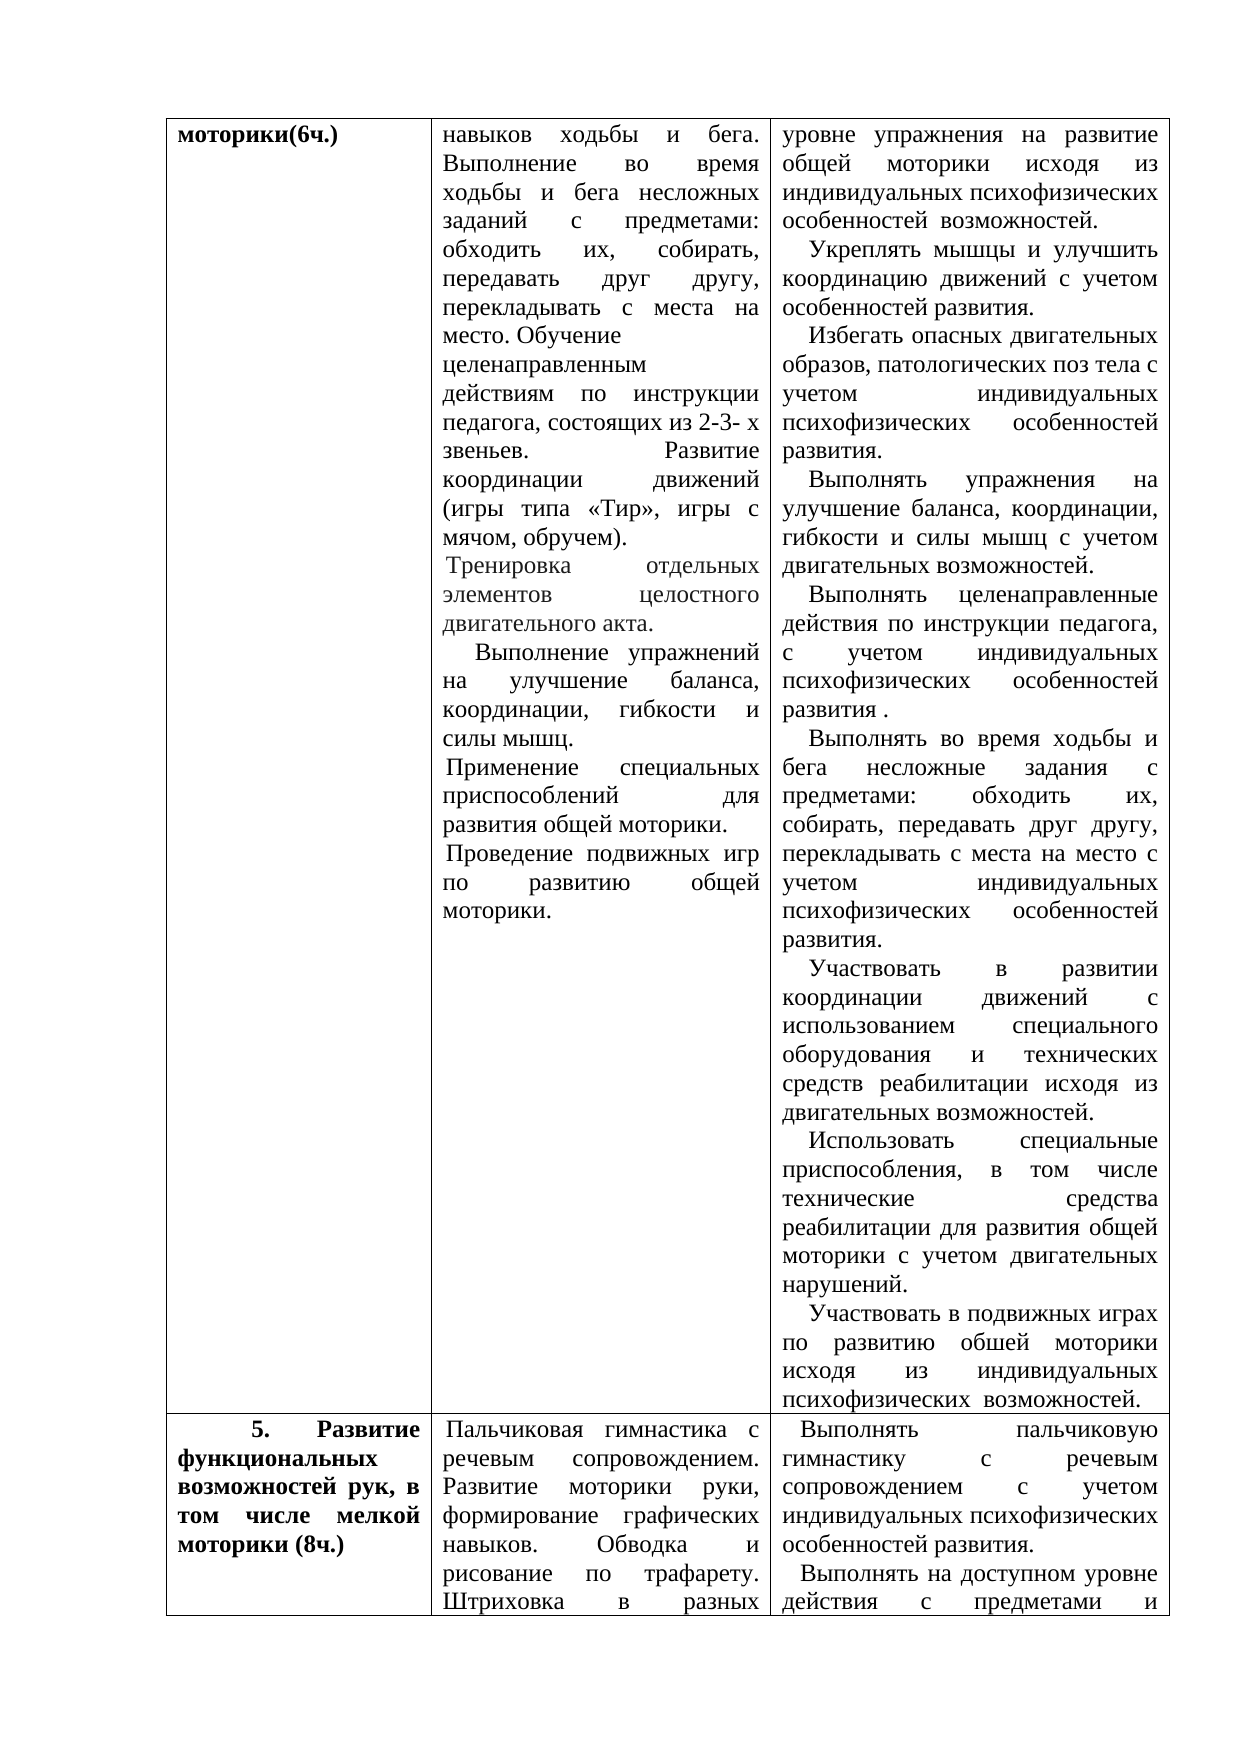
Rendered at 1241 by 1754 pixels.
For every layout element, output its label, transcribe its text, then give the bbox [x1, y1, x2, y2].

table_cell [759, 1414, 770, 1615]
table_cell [771, 1414, 1169, 1615]
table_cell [167, 119, 431, 1413]
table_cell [167, 1414, 431, 1615]
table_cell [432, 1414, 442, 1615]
